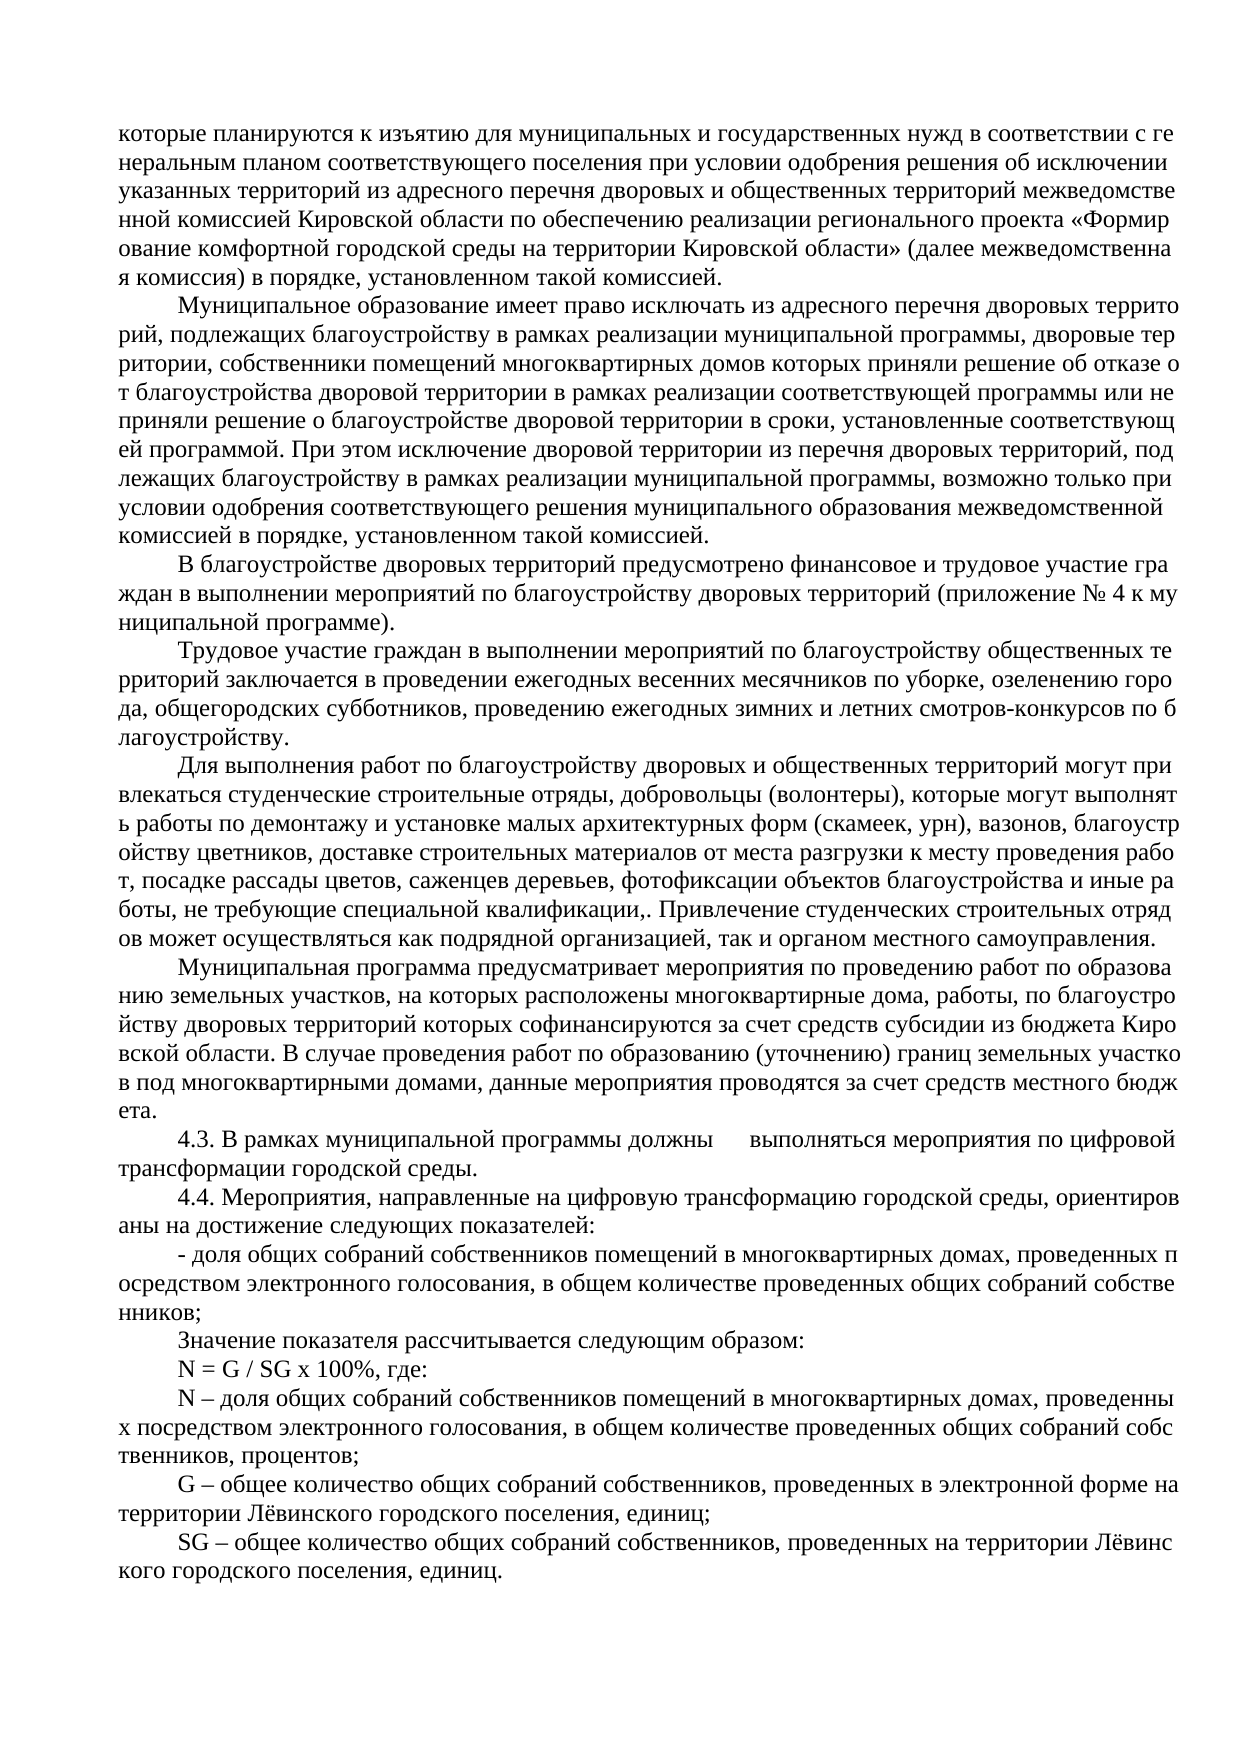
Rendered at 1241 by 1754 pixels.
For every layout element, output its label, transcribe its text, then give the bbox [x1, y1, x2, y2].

text SG – общее количество общих собраний собственников, проведенных на территории Лёвинского городского поселения, единиц. [118, 1527, 1181, 1584]
text Значение показателя рассчитывается следующим образом: [118, 1326, 1181, 1354]
text G – общее количество общих собраний собственников, проведенных в электронной форме на территории Лёвинского городского поселения, единиц; [118, 1469, 1181, 1527]
text N – доля общих собраний собственников помещений в многоквартирных домах, проведенных посредством электронного голосования, в общем количестве проведенных общих собраний собственников, процентов; [118, 1383, 1181, 1469]
text В благоустройстве дворовых территорий предусмотрено финансовое и трудовое участие граждан в выполнении мероприятий по благоустройству дворовых территорий (приложение № 4 к муниципальной программе). [118, 549, 1181, 636]
text Для выполнения работ по благоустройству дворовых и общественных территорий могут привлекаться студенческие строительные отряды, добровольцы (волонтеры), которые могут выполнять работы по демонтажу и установке малых архитектурных форм (скамеек, урн), вазонов, благоустройству цветников, доставке строительных материалов от места разгрузки к месту проведения работ, посадке рассады цветов, саженцев деревьев, фотофиксации объектов благоустройства и иные работы, не требующие специальной квалификации,. Привлечение студенческих строительных отрядов может осуществляться как подрядной организацией, так и органом местного самоуправления. [118, 751, 1181, 952]
text - доля общих собраний собственников помещений в многоквартирных домах, проведенных посредством электронного голосования, в общем количестве проведенных общих собраний собственников; [118, 1239, 1181, 1326]
text Муниципальная программа предусматривает мероприятия по проведению работ по образованию земельных участков, на которых расположены многоквартирные дома, работы, по благоустройству дворовых территорий которых софинансируются за счет средств субсидии из бюджета Кировской области. В случае проведения работ по образованию (уточнению) границ земельных участков под многоквартирными домами, данные мероприятия проводятся за счет средств местного бюджета. [118, 952, 1181, 1124]
text 4.3. В рамках муниципальной программы должны выполняться мероприятия по цифровой трансформации городской среды. [118, 1124, 1181, 1182]
text 4.4. Мероприятия, направленные на цифровую трансформацию городской среды, ориентированы на достижение следующих показателей: [118, 1182, 1181, 1239]
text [118, 118, 1181, 291]
text Трудовое участие граждан в выполнении мероприятий по благоустройству общественных территорий заключается в проведении ежегодных весенних месячников по уборке, озеленению города, общегородских субботников, проведению ежегодных зимних и летних смотров-конкурсов по благоустройству. [118, 636, 1181, 751]
text N = G / SG х 100%, где: [118, 1354, 1181, 1383]
text Муниципальное образование имеет право исключать из адресного перечня дворовых территорий, подлежащих благоустройству в рамках реализации муниципальной программы, дворовые территории, собственники помещений многоквартирных домов которых приняли решение об отказе от благоустройства дворовой территории в рамках реализации соответствующей программы или не приняли решение о благоустройстве дворовой территории в сроки, установленные соответствующей программой. При этом исключение дворовой территории из перечня дворовых территорий, подлежащих благоустройству в рамках реализации муниципальной программы, возможно только при условии одобрения соответствующего решения муниципального образования межведомственной комиссией в порядке, установленном такой комиссией. [118, 291, 1181, 549]
